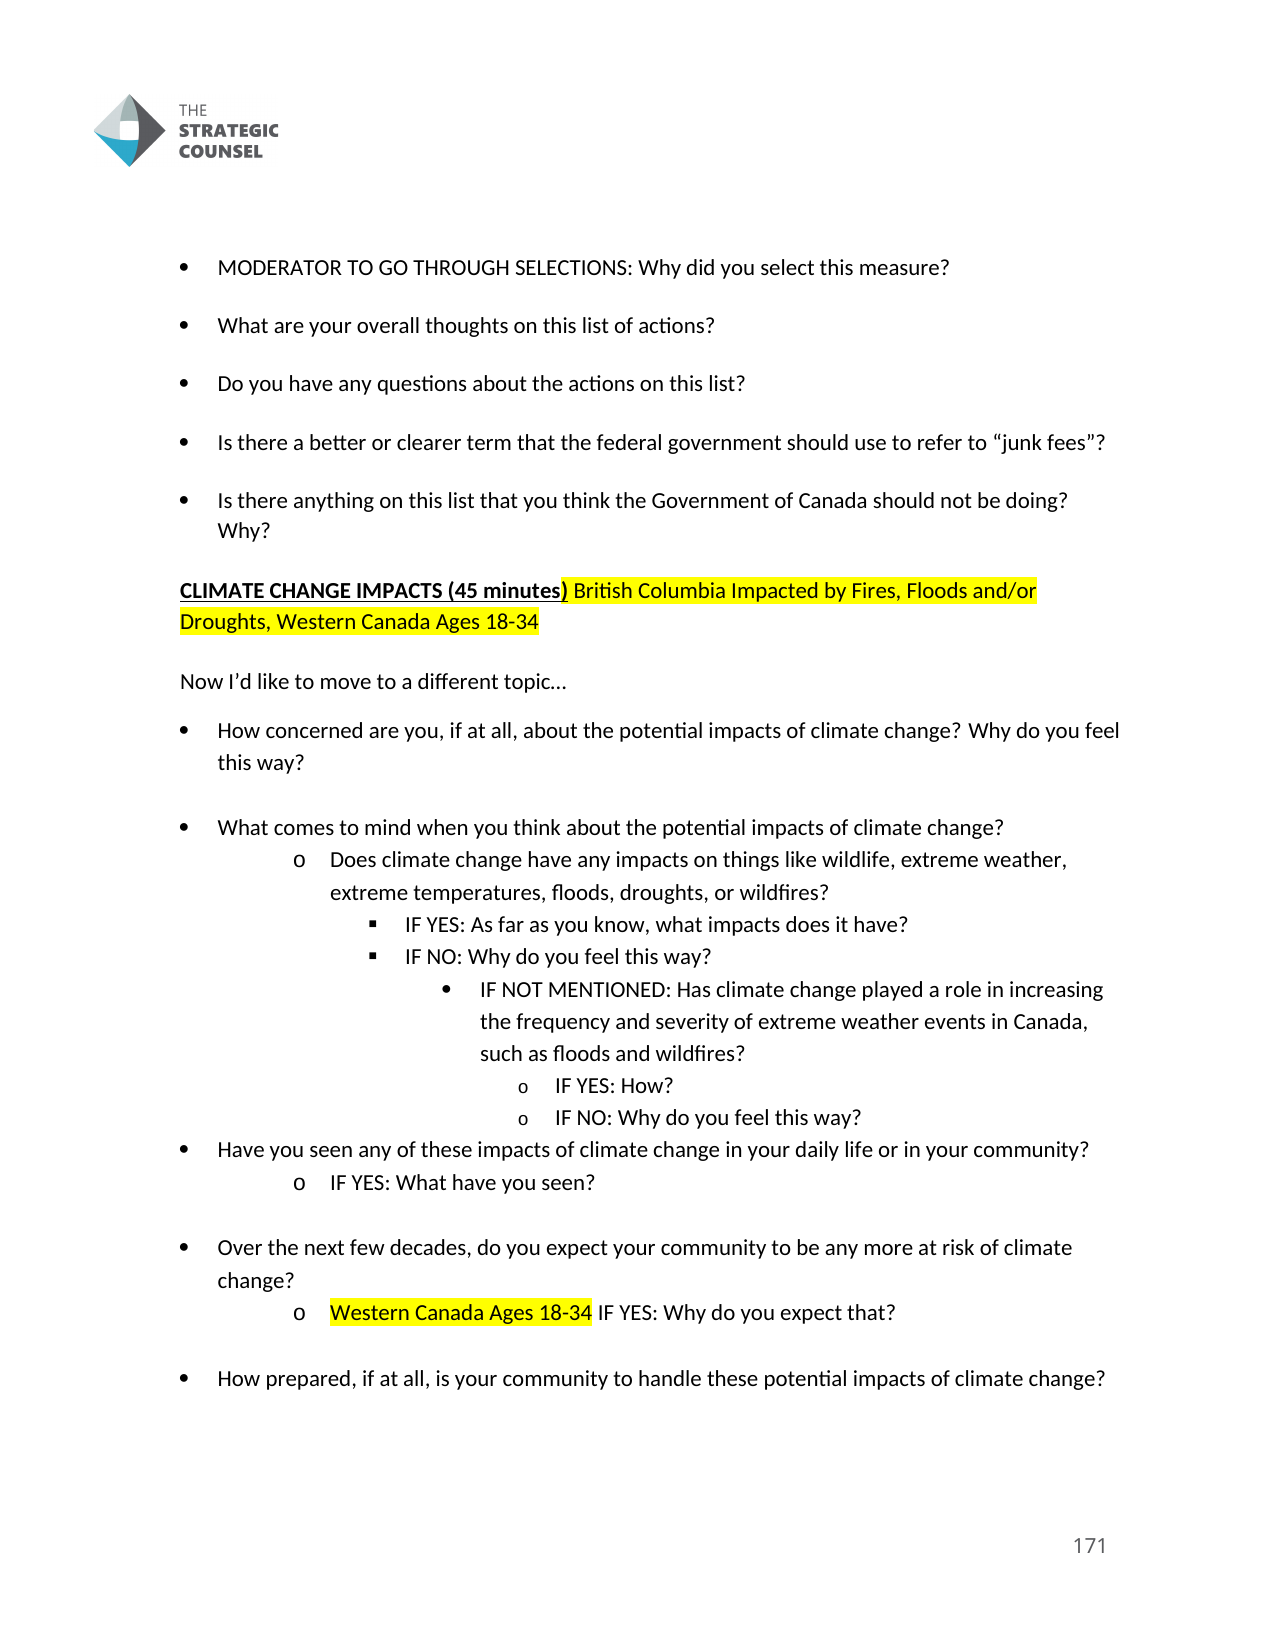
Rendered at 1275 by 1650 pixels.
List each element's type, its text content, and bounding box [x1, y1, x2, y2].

list Western Canada Ages 18-34 IF YES: Why do you expect that? [292, 1298, 1124, 1327]
list IF YES: How? [517, 1071, 1124, 1099]
list Does climate change have any impacts on things like wildlife, extreme weather, extreme temperatures, floods, droughts, or wildfires? [292, 845, 1124, 906]
list IF YES: As far as you know, what impacts does it have? [367, 910, 1124, 938]
text CLIMATE CHANGE IMPACTS (45 minutes) British Columbia Impacted by Fires, Floods and/or Droughts, Western Canada Ages 18-34 [180, 577, 1125, 635]
list Over the next few decades, do you expect your community to be any more at risk of climate change? [180, 1233, 1124, 1294]
list How concerned are you, if at all, about the potential impacts of climate change? Why do you feel this way? [180, 716, 1124, 776]
list How prepared, if at all, is your community to handle these potential impacts of climate change? [180, 1364, 1124, 1392]
list What comes to mind when you think about the potential impacts of climate change? [180, 813, 1124, 841]
list Do you have any questions about the actions on this list? [180, 369, 1125, 397]
list Is there anything on this list that you think the Government of Canada should not be doing? Why? [180, 486, 1125, 544]
list What are your overall thoughts on this list of actions? [180, 311, 1125, 339]
list Have you seen any of these impacts of climate change in your daily life or in your community? [180, 1136, 1124, 1164]
text Now I’d like to move to a different topic… [180, 667, 1124, 695]
list IF NO: Why do you feel this way? [517, 1103, 1124, 1131]
list IF NOT MENTIONED: Has climate change played a role in increasing the frequency and severity of extreme weather events in Canada, such as floods and wildfires? [442, 975, 1124, 1067]
list IF NO: Why do you feel this way? [367, 942, 1124, 971]
list Is there a better or clearer term that the federal government should use to refer to “junk fees”? [180, 428, 1125, 456]
picture [93, 94, 279, 167]
list MODERATOR TO GO THROUGH SELECTIONS: Why did you select this measure? [180, 253, 1125, 281]
list IF YES: What have you seen? [292, 1168, 1124, 1197]
